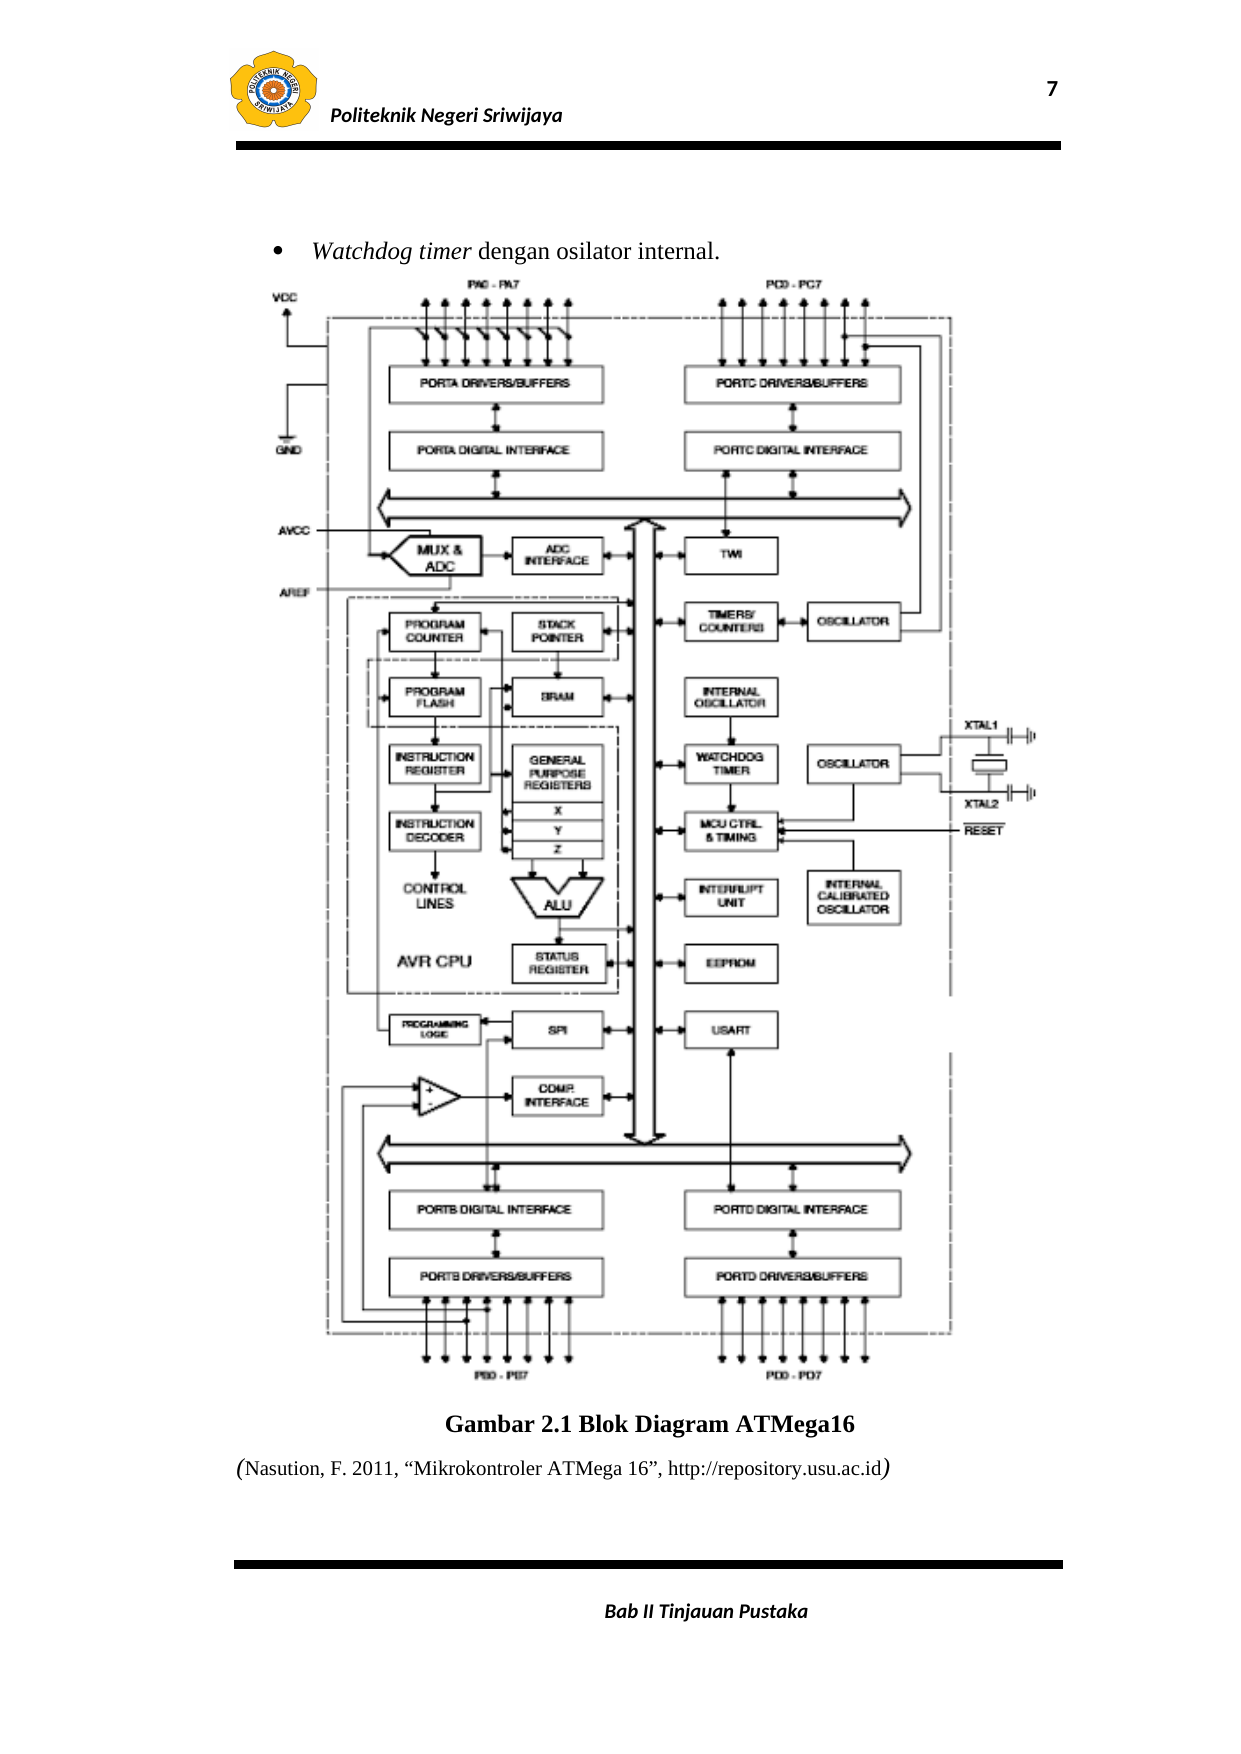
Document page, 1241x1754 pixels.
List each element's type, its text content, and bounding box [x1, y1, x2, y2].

list Watchdog timer dengan osilator internal. [274, 236, 1063, 265]
list Gambar 2.1 Blok Diagram ATMega16 [236, 1409, 1063, 1438]
list (Nasution, F. ‎2011, “Mikrokontroler ATMega 16”, http://repository.usu.ac.id) [236, 1452, 1063, 1481]
picture [228, 48, 319, 131]
picture [259, 279, 1041, 1395]
